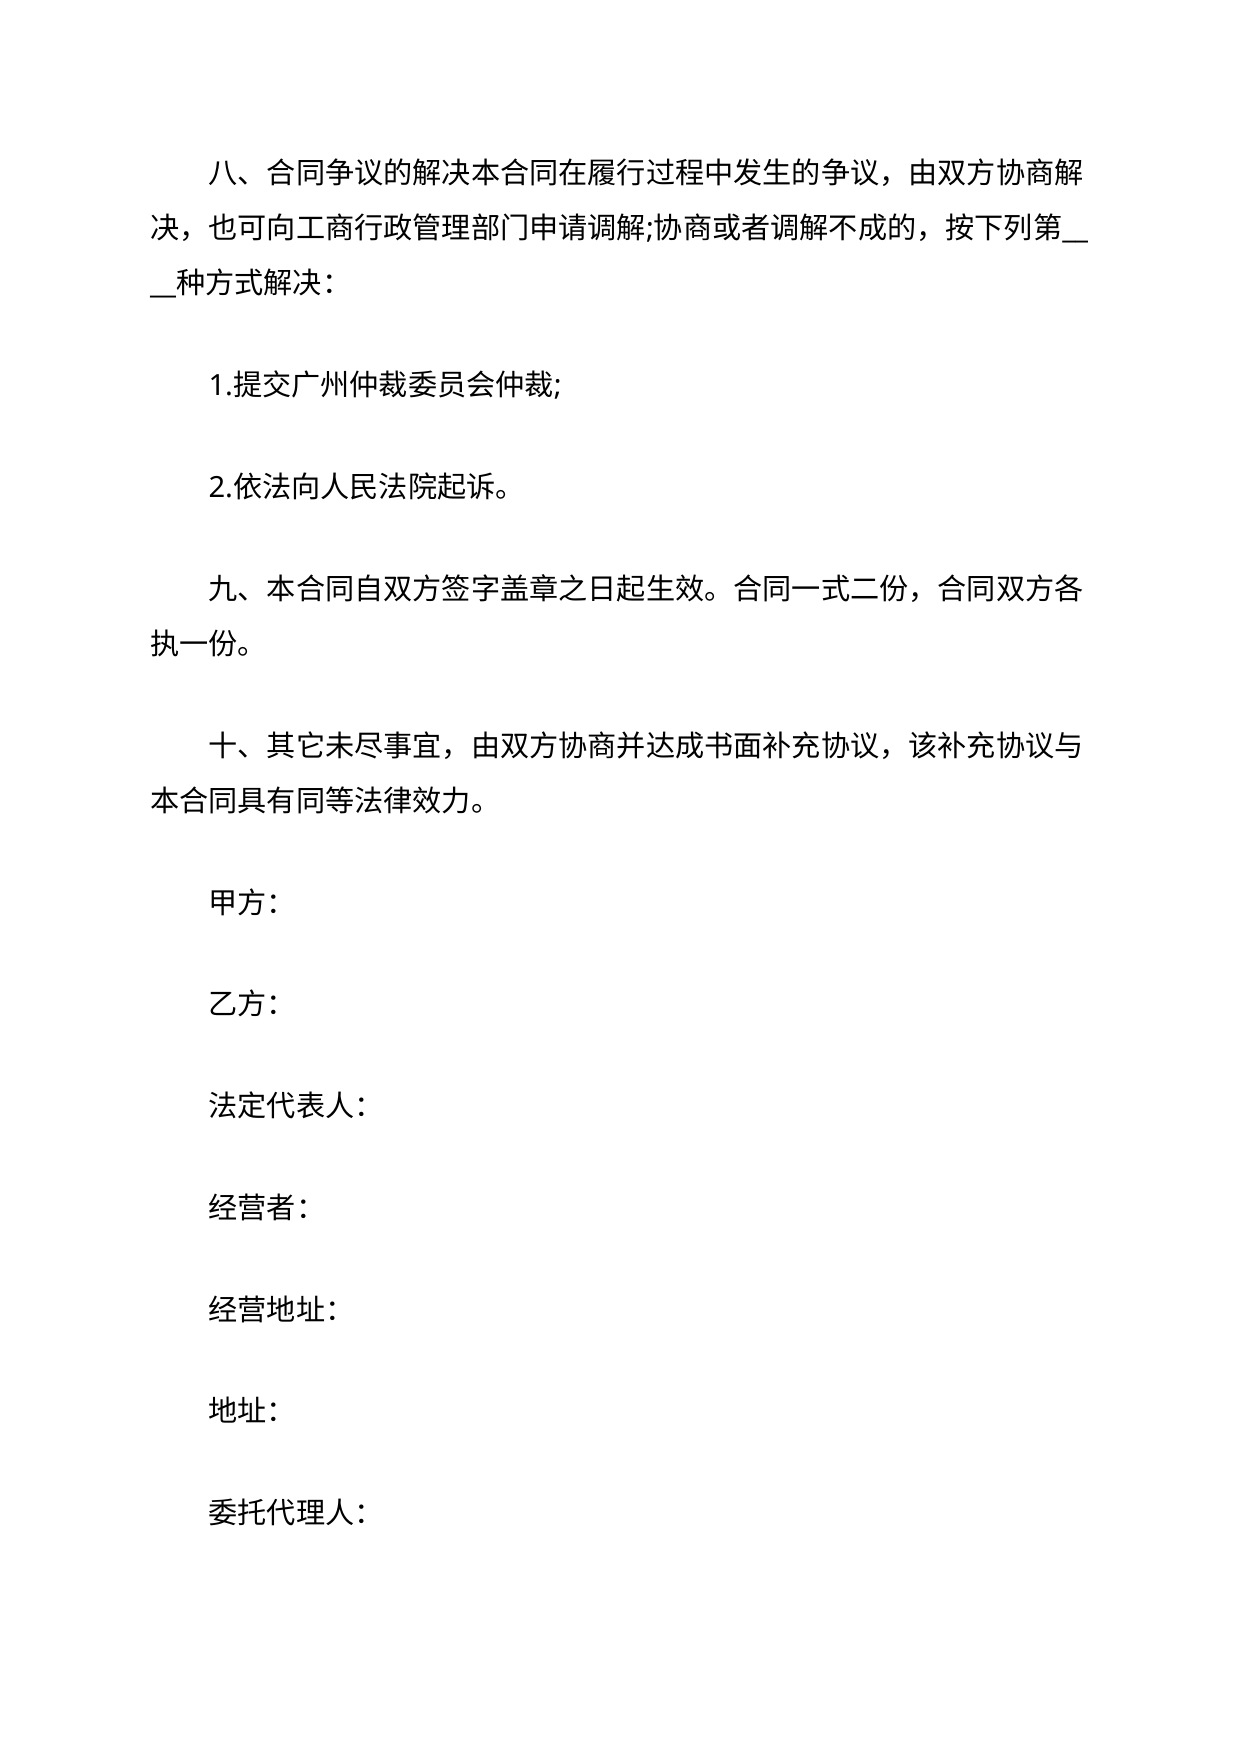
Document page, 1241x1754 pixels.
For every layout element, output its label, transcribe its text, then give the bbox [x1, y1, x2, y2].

text 十、其它未尽事宜，由双方协商并达成书面补充协议，该补充协议与本合同具有同等法律效力。 [150, 722, 1090, 820]
text 经营地址： [150, 1286, 1090, 1328]
text 1.提交广州仲裁委员会仲裁; [150, 362, 1090, 404]
text 乙方： [150, 981, 1090, 1023]
text 经营者： [150, 1184, 1090, 1227]
text 委托代理人： [150, 1490, 1090, 1532]
text 2.依法向人民法院起诉。 [150, 464, 1090, 506]
text 八、合同争议的解决本合同在履行过程中发生的争议，由双方协商解决，也可向工商行政管理部门申请调解;协商或者调解不成的，按下列第____种方式解决： [150, 150, 1090, 302]
text 法定代表人： [150, 1083, 1090, 1125]
text 甲方： [150, 879, 1090, 921]
text 地址： [150, 1388, 1090, 1430]
text 九、本合同自双方签字盖章之日起生效。合同一式二份，合同双方各执一份。 [150, 566, 1090, 663]
